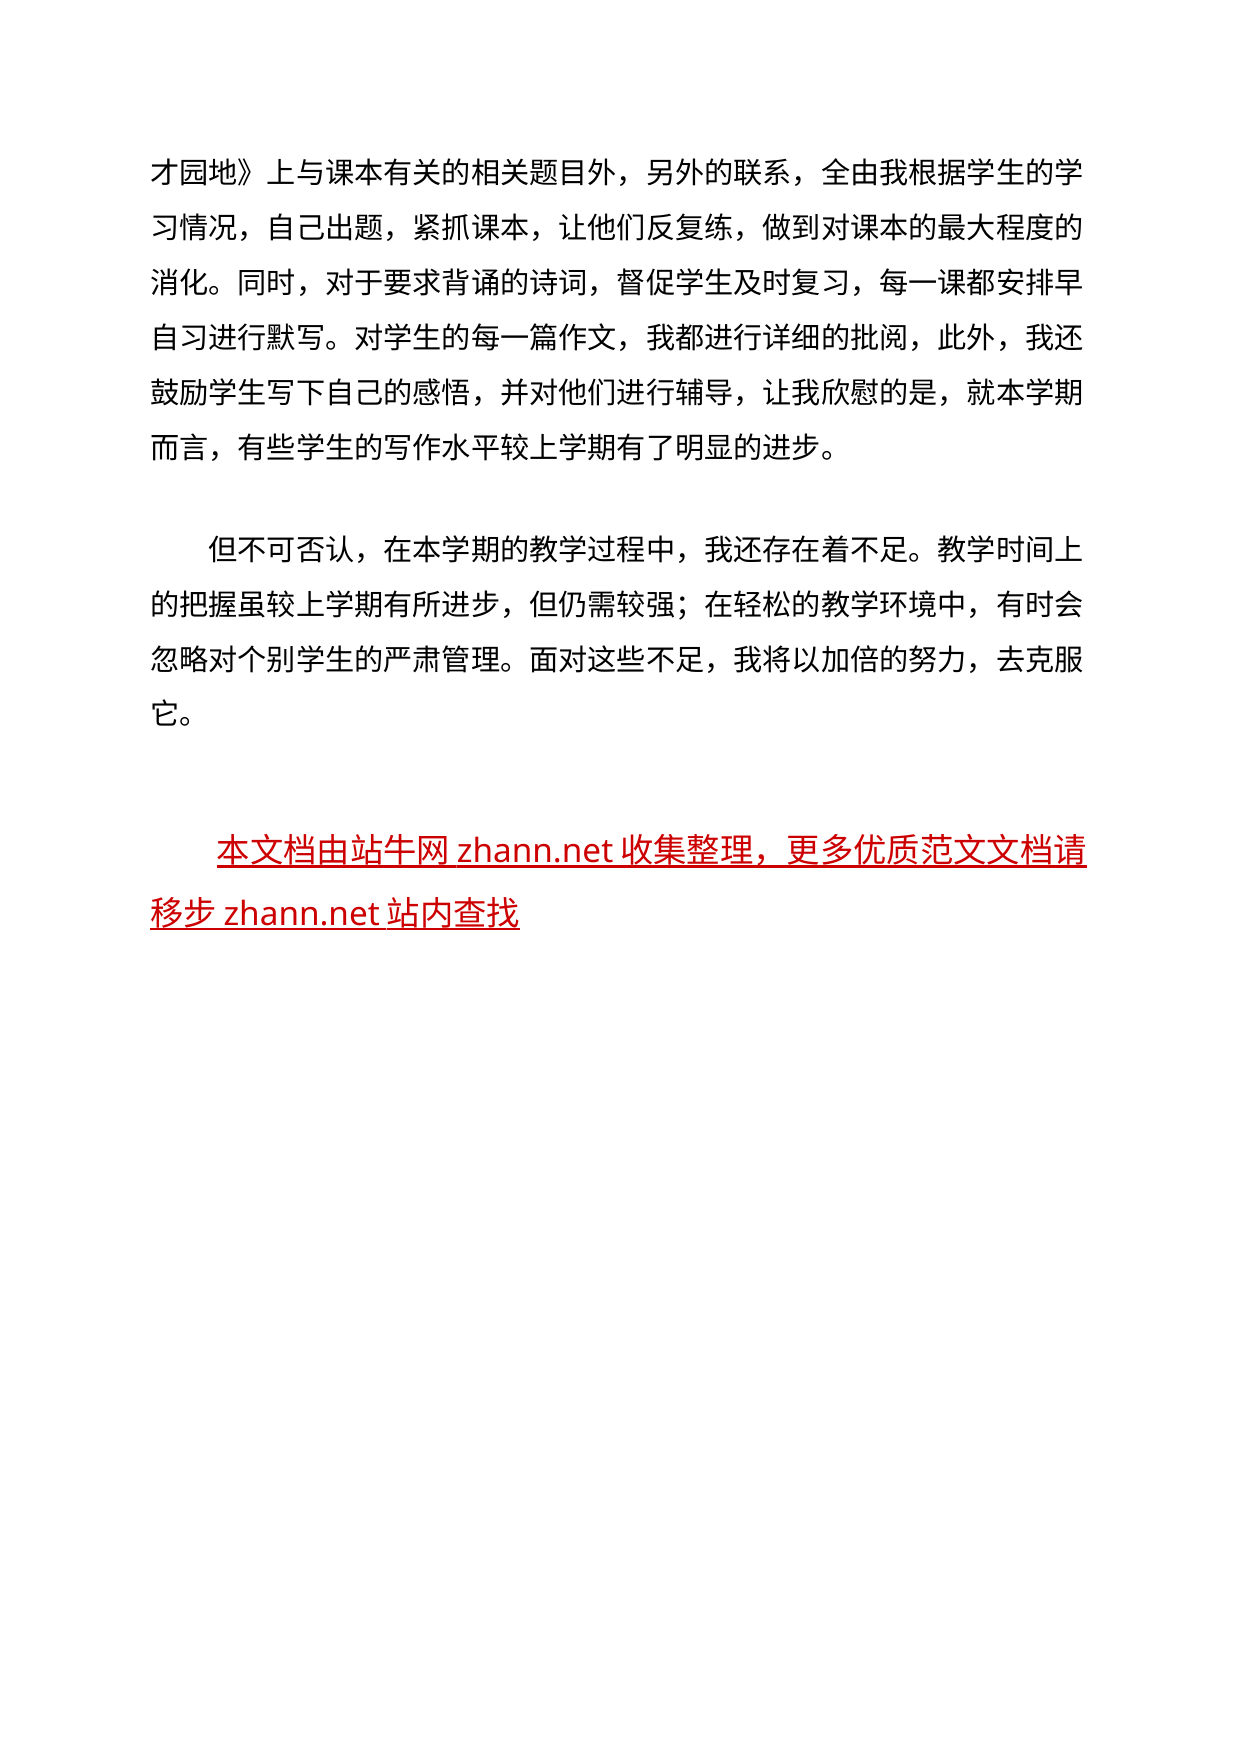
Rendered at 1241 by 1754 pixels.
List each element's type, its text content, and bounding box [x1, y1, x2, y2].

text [150, 150, 1090, 467]
text 但不可否认，在本学期的教学过程中，我还存在着不足。教学时间上的把握虽较上学期有所进步，但仍需较强；在轻松的教学环境中，有时会忽略对个别学生的严肃管理。面对这些不足，我将以加倍的努力，去克服它。 [150, 526, 1090, 733]
text 本文档由站牛网zhann.net收集整理，更多优质范文文档请移步zhann.net站内查找 [150, 824, 1090, 935]
